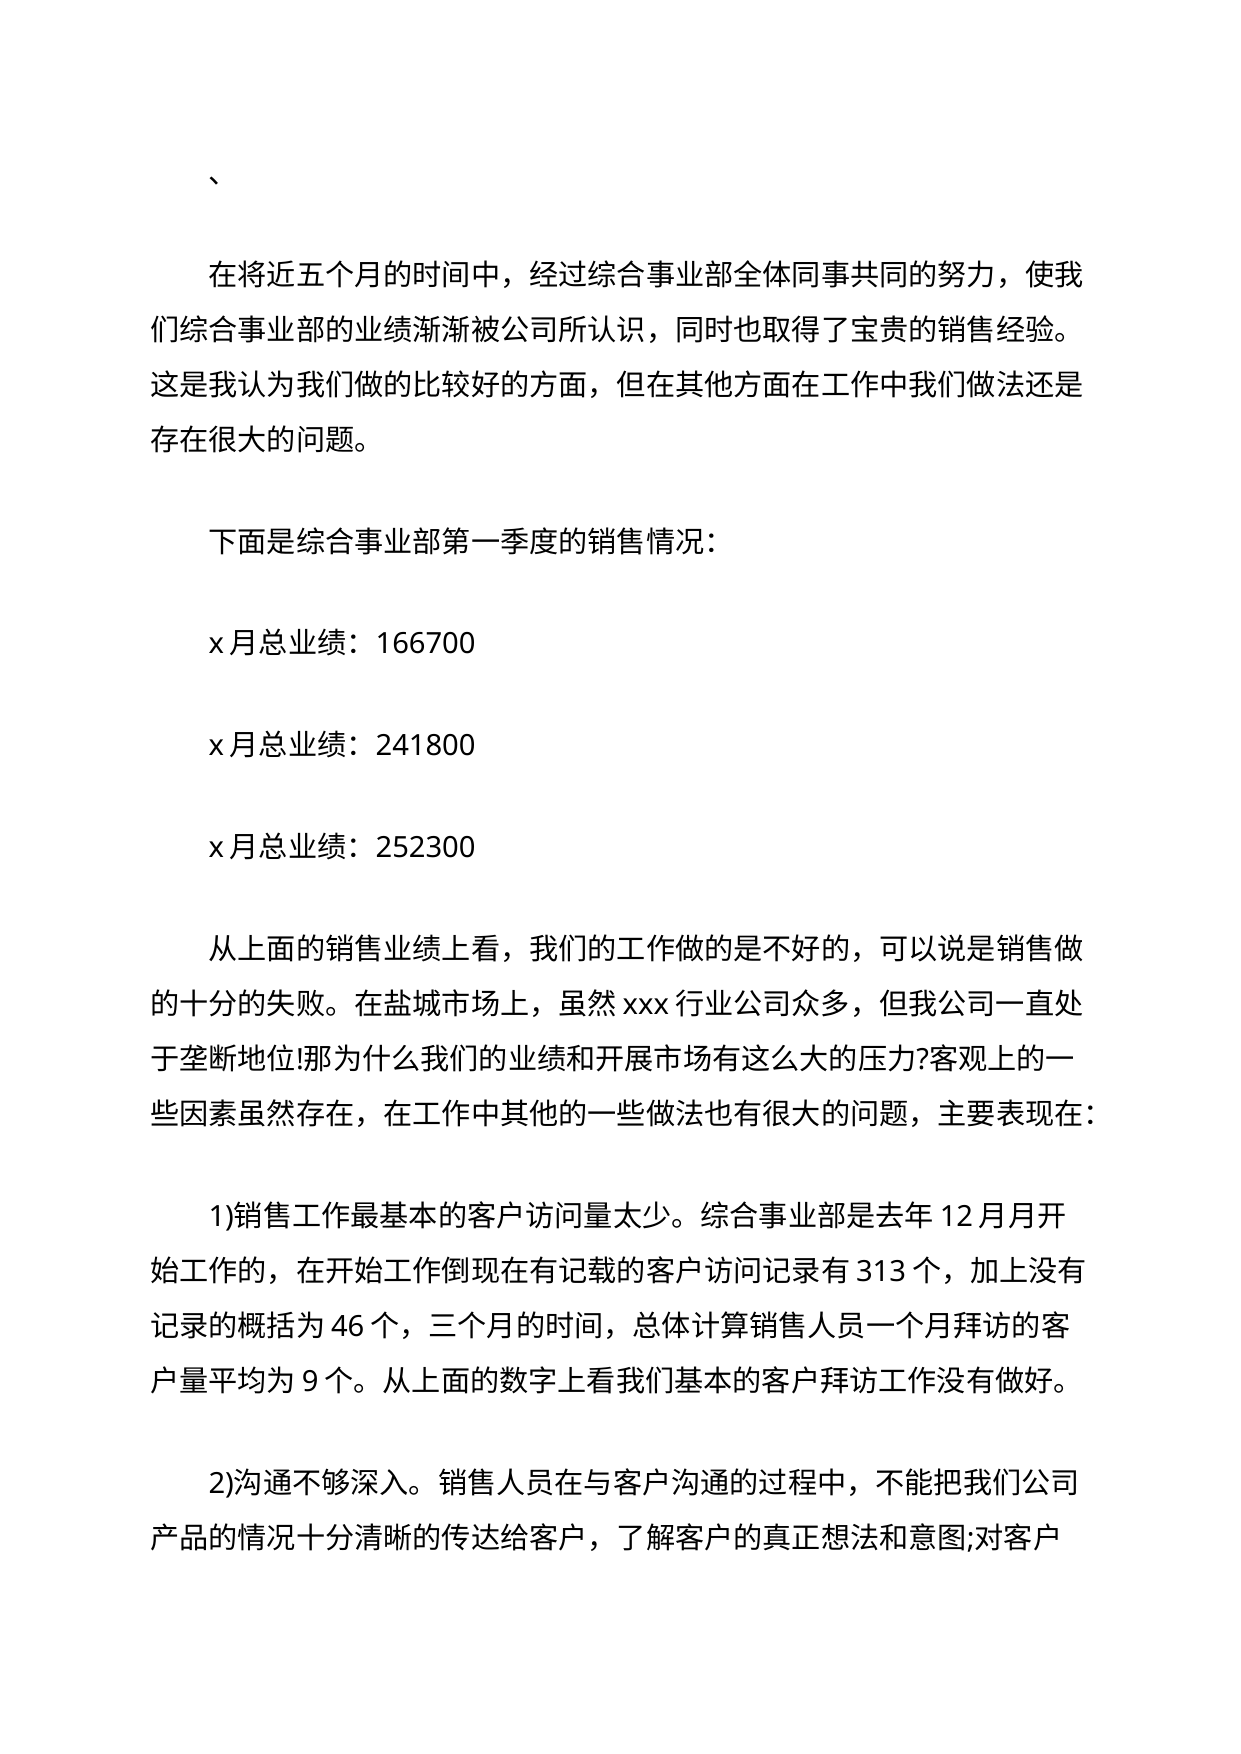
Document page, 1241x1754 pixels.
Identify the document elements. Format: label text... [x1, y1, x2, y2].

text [150, 1459, 1090, 1557]
text 在将近五个月的时间中，经过综合事业部全体同事共同的努力，使我们综合事业部的业绩渐渐被公司所认识，同时也取得了宝贵的销售经验。这是我认为我们做的比较好的方面，但在其他方面在工作中我们做法还是存在很大的问题。 [150, 252, 1090, 459]
text 下面是综合事业部第一季度的销售情况： [150, 518, 1090, 561]
text 、 [150, 150, 1090, 192]
text 1)销售工作最基本的客户访问量太少。综合事业部是去年12月月开始工作的，在开始工作倒现在有记载的客户访问记录有313个，加上没有记录的概括为46个，三个月的时间，总体计算销售人员一个月拜访的客户量平均为9个。从上面的数字上看我们基本的客户拜访工作没有做好。 [150, 1193, 1090, 1400]
text 从上面的销售业绩上看，我们的工作做的是不好的，可以说是销售做的十分的失败。在盐城市场上，虽然xxx行业公司众多，但我公司一直处于垄断地位!那为什么我们的业绩和开展市场有这么大的压力?客观上的一些因素虽然存在，在工作中其他的一些做法也有很大的问题，主要表现在： [150, 926, 1090, 1133]
text x月总业绩：241800 [150, 722, 1090, 764]
text x月总业绩：166700 [150, 620, 1090, 662]
text x月总业绩：252300 [150, 824, 1090, 866]
